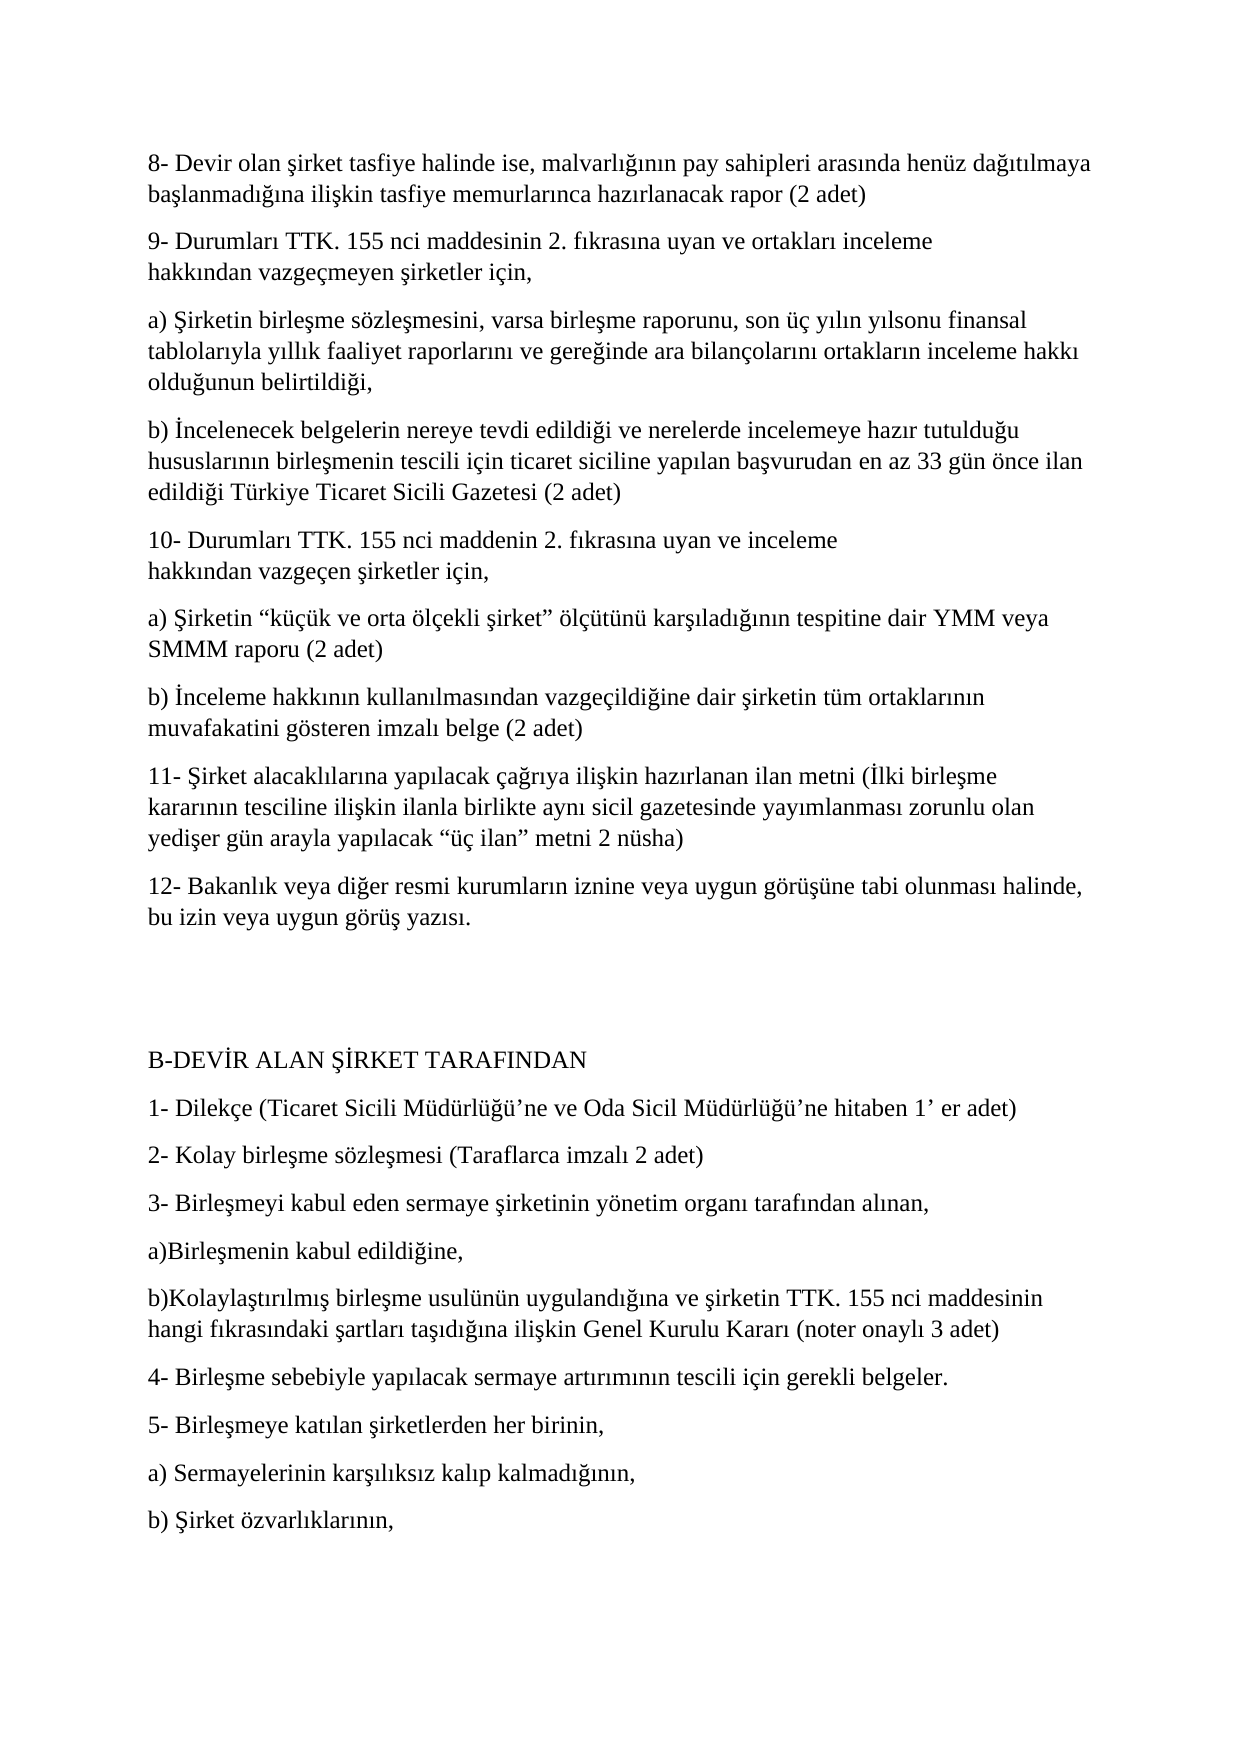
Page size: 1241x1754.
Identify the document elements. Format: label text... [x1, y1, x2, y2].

text b) Şirket özvarlıklarının, [148, 1505, 1093, 1534]
text a) Şirketin “küçük ve orta ölçekli şirket” ölçütünü karşıladığının tespitine dair YMM veya SMMM raporu (2 adet) [148, 603, 1093, 663]
text 12- Bakanlık veya diğer resmi kurumların iznine veya uygun görüşüne tabi olunması halinde, bu izin veya uygun görüş yazısı. [148, 871, 1093, 931]
text 1- Dilekçe (Ticaret Sicili Müdürlüğü’ne ve Oda Sicil Müdürlüğü’ne hitaben 1’ er adet) [148, 1093, 1093, 1121]
text 3- Birleşmeyi kabul eden sermaye şirketinin yönetim organı tarafından alınan, [148, 1188, 1093, 1217]
text b)Kolaylaştırılmış birleşme usulünün uygulandığına ve şirketin TTK. 155 nci maddesinin hangi fıkrasındaki şartları taşıdığına ilişkin Genel Kurulu Kararı (noter onaylı 3 adet) [148, 1283, 1093, 1343]
text 5- Birleşmeye katılan şirketlerden her birinin, [148, 1410, 1093, 1439]
text 10- Durumları TTK. 155 nci maddenin 2. fıkrasına uyan ve inceleme hakkından vazgeçen şirketler için, [148, 525, 1093, 584]
text 2- Kolay birleşme sözleşmesi (Taraflarca imzalı 2 adet) [148, 1140, 1093, 1169]
text 4- Birleşme sebebiyle yapılacak sermaye artırımının tescili için gerekli belgeler. [148, 1362, 1093, 1391]
text a) Sermayelerinin karşılıksız kalıp kalmadığının, [148, 1458, 1093, 1486]
text a) Şirketin birleşme sözleşmesini, varsa birleşme raporunu, son üç yılın yılsonu finansal tablolarıyla yıllık faaliyet raporlarını ve gereğinde ara bilançolarını ortakların inceleme hakkı olduğunun belirtildiği, [148, 305, 1093, 396]
text B-DEVİR ALAN ŞİRKET TARAFINDAN [148, 1045, 1093, 1074]
text 8- Devir olan şirket tasfiye halinde ise, malvarlığının pay sahipleri arasında henüz dağıtılmaya başlanmadığına ilişkin tasfiye memurlarınca hazırlanacak rapor (2 adet) [148, 148, 1093, 207]
text a)Birleşmenin kabul edildiğine, [148, 1236, 1093, 1264]
text b) İncelenecek belgelerin nereye tevdi edildiği ve nerelerde incelemeye hazır tutulduğu hususlarının birleşmenin tescili için ticaret siciline yapılan başvurudan en az 33 gün önce ilan edildiği Türkiye Ticaret Sicili Gazetesi (2 adet) [148, 415, 1093, 506]
text 9- Durumları TTK. 155 nci maddesinin 2. fıkrasına uyan ve ortakları inceleme hakkından vazgeçmeyen şirketler için, [148, 226, 1093, 286]
text 11- Şirket alacaklılarına yapılacak çağrıya ilişkin hazırlanan ilan metni (İlki birleşme kararının tesciline ilişkin ilanla birlikte aynı sicil gazetesinde yayımlanması zorunlu olan yedişer gün arayla yapılacak “üç ilan” metni 2 nüsha) [148, 761, 1093, 852]
text b) İnceleme hakkının kullanılmasından vazgeçildiğine dair şirketin tüm ortaklarının muvafakatini gösteren imzalı belge (2 adet) [148, 682, 1093, 742]
